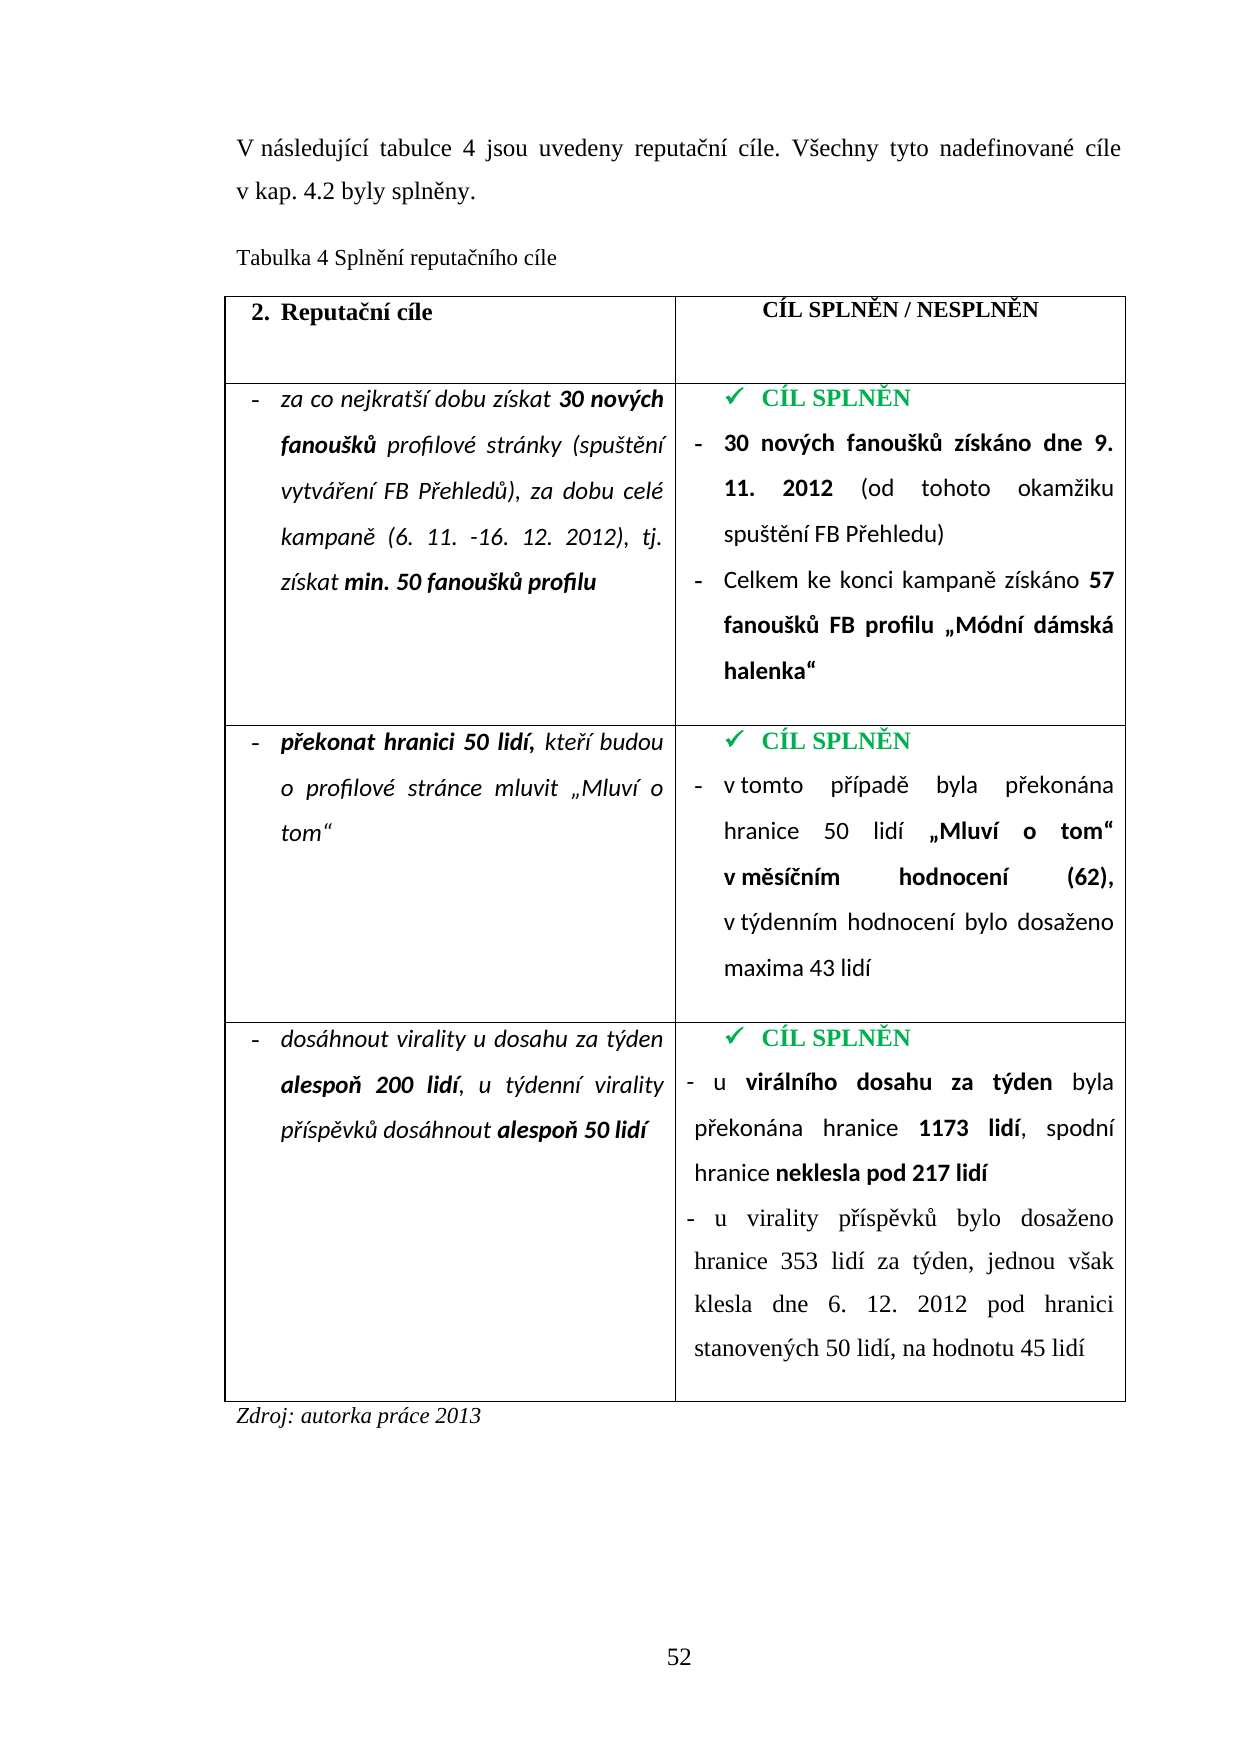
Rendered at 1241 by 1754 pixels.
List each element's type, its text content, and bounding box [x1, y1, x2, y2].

table_cell za co nejkratší dobu získat 30 nových fanoušků profilové stránky (spuštění vytváření FB Přehledů), za dobu celé kampaně (6. 11. -16. 12. 2012), tj. získat min. 50 fanoušků profilu [226, 384, 675, 725]
table_cell překonat hranici 50 lidí, kteří budou o profilové stránce mluvit „Mluví o tom“ [226, 726, 675, 1022]
table_cell dosáhnout virality u dosahu za týden alespoň 200 lidí, u týdenní virality příspěvků dosáhnout alespoň 50 lidí [226, 1023, 675, 1401]
table_cell CÍL SPLNĚN - u virálního dosahu za týden byla překonána hranice 1173 lidí, spodní hranice neklesla pod 217 lidí - u virality příspěvků bylo dosaženo hranice 353 lidí za týden, jednou však klesla dne 6. 12. 2012 pod hranici stanovených 50 lidí, na hodnotu 45 lidí [676, 1023, 1125, 1401]
text V následující tabulce 4 jsou uvedeny reputační cíle. Všechny tyto nadefinované cíle v kap. 4.2 byly splněny. [236, 133, 1122, 205]
table_header CÍL SPLNĚN / NESPLNĚN [676, 297, 1125, 382]
table_cell CÍL SPLNĚN 30 nových fanoušků získáno dne 9. 11. 2012 (od tohoto okamžiku spuštění FB Přehledu) Celkem ke konci kampaně získáno 57 fanoušků FB profilu „Módní dámská halenka“ [676, 384, 1125, 725]
text Zdroj: autorka práce 2013 [236, 1402, 1122, 1428]
text Tabulka 4 Splnění reputačního cíle [236, 244, 1122, 271]
table_cell CÍL SPLNĚN v tomto případě byla překonána hranice 50 lidí „Mluví o tom“ v měsíčním hodnocení (62), v týdenním hodnocení bylo dosaženo maxima 43 lidí [676, 726, 1125, 1022]
table_header Reputační cíle [226, 297, 675, 382]
